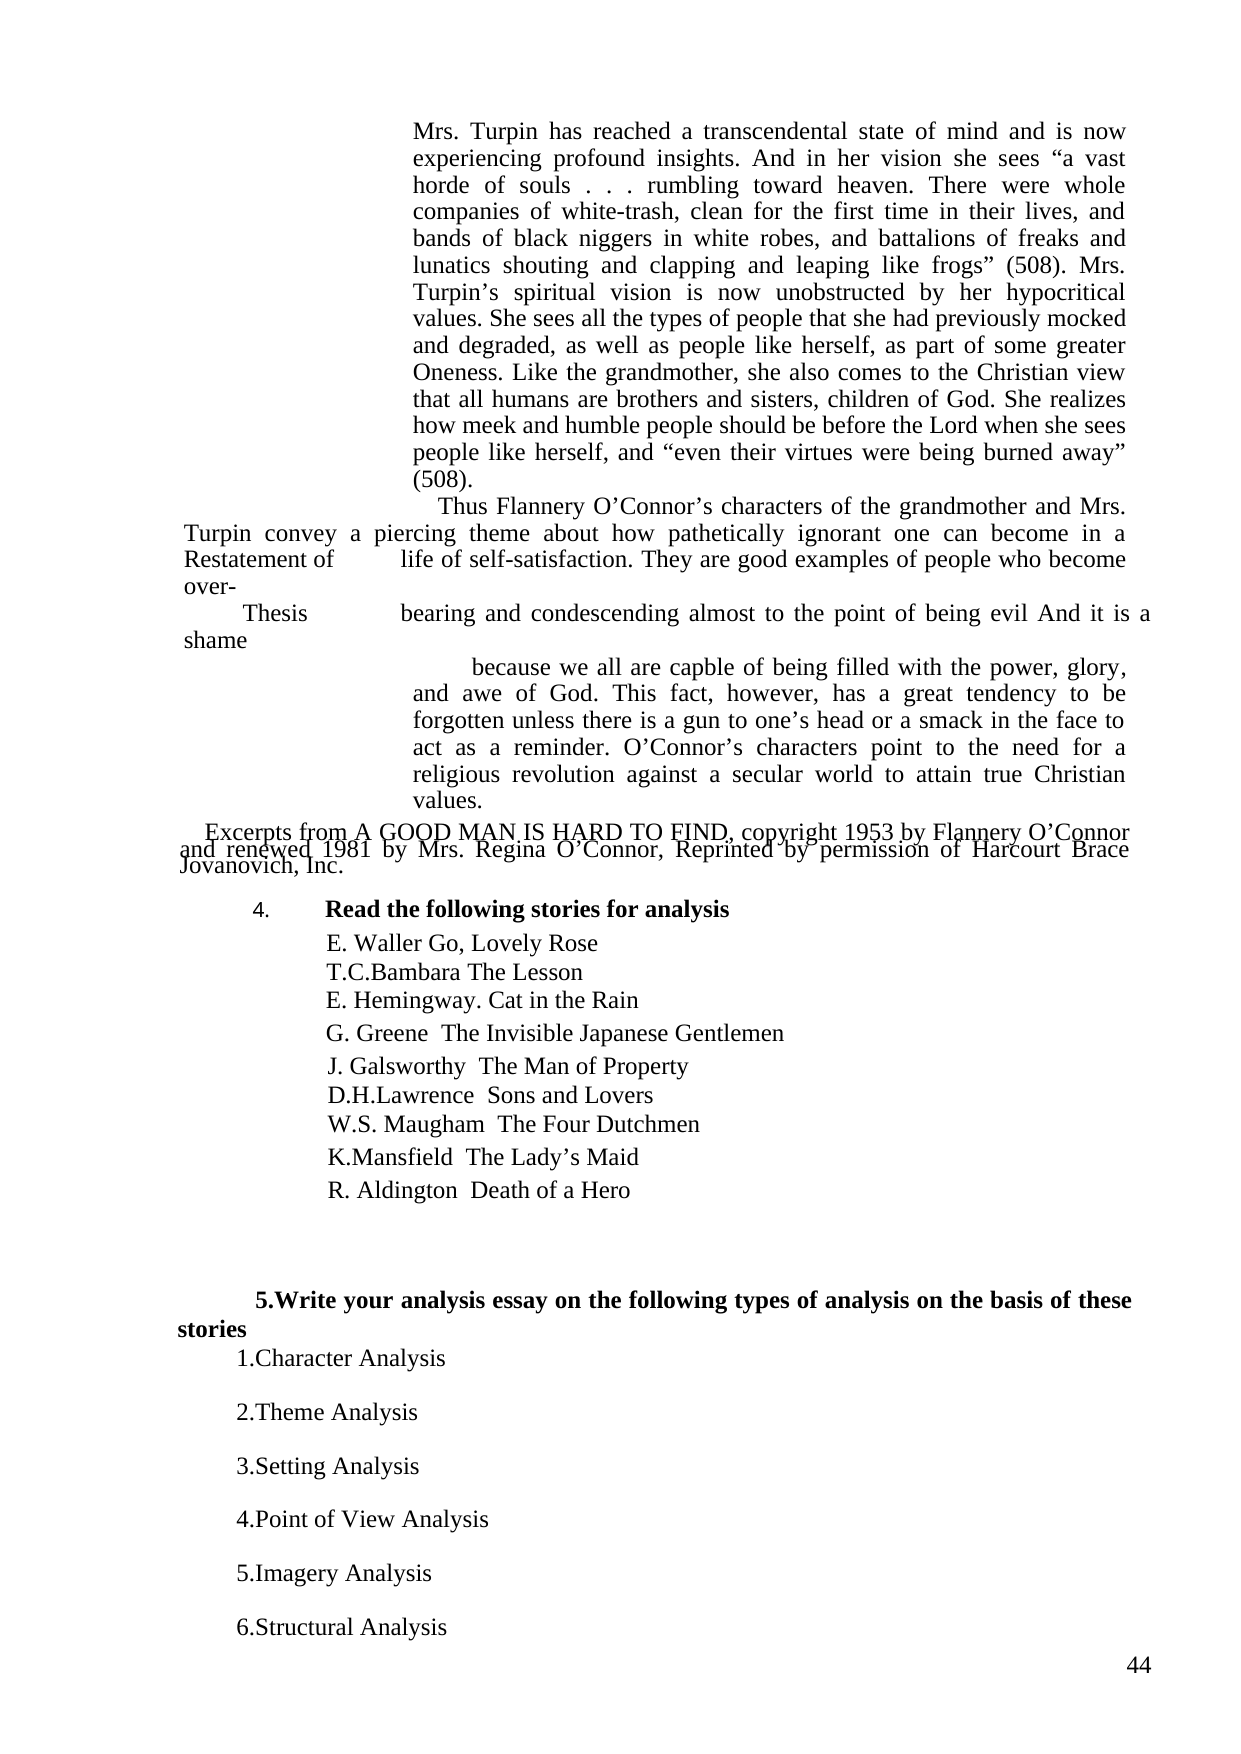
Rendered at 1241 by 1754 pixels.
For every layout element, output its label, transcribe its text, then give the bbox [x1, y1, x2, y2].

text 3.Setting Analysis [177, 1451, 1152, 1479]
text Thus Flannery O’Connor’s characters of the grandmother and Mrs. Turpin convey a piercing theme about how pathetically ignorant one can become in a Restatement of life of self-satisfaction. They are good examples of people who become over- [183, 493, 1127, 600]
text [371, 118, 1127, 493]
text Thesis bearing and condescending almost to the point of being evil And it is a shame [183, 600, 1152, 653]
list Read the following stories for analysis [252, 894, 1152, 923]
text D.H.Lawrence Sons and Lovers [177, 1080, 1152, 1109]
list T.C.Bambara The Lesson [326, 957, 1152, 985]
list E. Hemingway. Cat in the Rain [238, 985, 1152, 1014]
text 1.Character Analysis [177, 1343, 1152, 1372]
list E. Waller Go, Lovely Rose [326, 928, 1152, 957]
text 6.Structural Analysis [177, 1612, 1152, 1641]
text because we all are capble of being filled with the power, glory, and awe of God. This fact, however, has a great tendency to be forgotten unless there is a gun to one’s head or a smack in the face to act as a reminder. O’Connor’s characters point to the need for a religious revolution against a secular world to attain true Christian values. [413, 653, 1127, 814]
text 5.Write your analysis essay on the following types of analysis on the basis of these stories [177, 1286, 1133, 1343]
text W.S. Maugham The Four Dutchmen [177, 1109, 1152, 1138]
list G. Greene The Invisible Japanese Gentlemen [238, 1018, 1152, 1047]
text K.Mansfield The Lady’s Maid [177, 1142, 1152, 1171]
text 2.Theme Analysis [177, 1397, 1152, 1426]
text Excerpts from A GOOD MAN IS HARD TO FIND, copyright 1953 by Flannery O’Connor and renewed 1981 by Mrs. Regina O’Connor, Reprinted by permission of Harcourt Brace Jovanovich, Inc. [179, 827, 1131, 877]
text J. Galsworthy The Man of Property [177, 1051, 1152, 1080]
text 4.Point of View Analysis [177, 1504, 1152, 1533]
text R. Aldington Death of a Hero [177, 1175, 1152, 1204]
text 5.Imagery Analysis [177, 1558, 1152, 1587]
